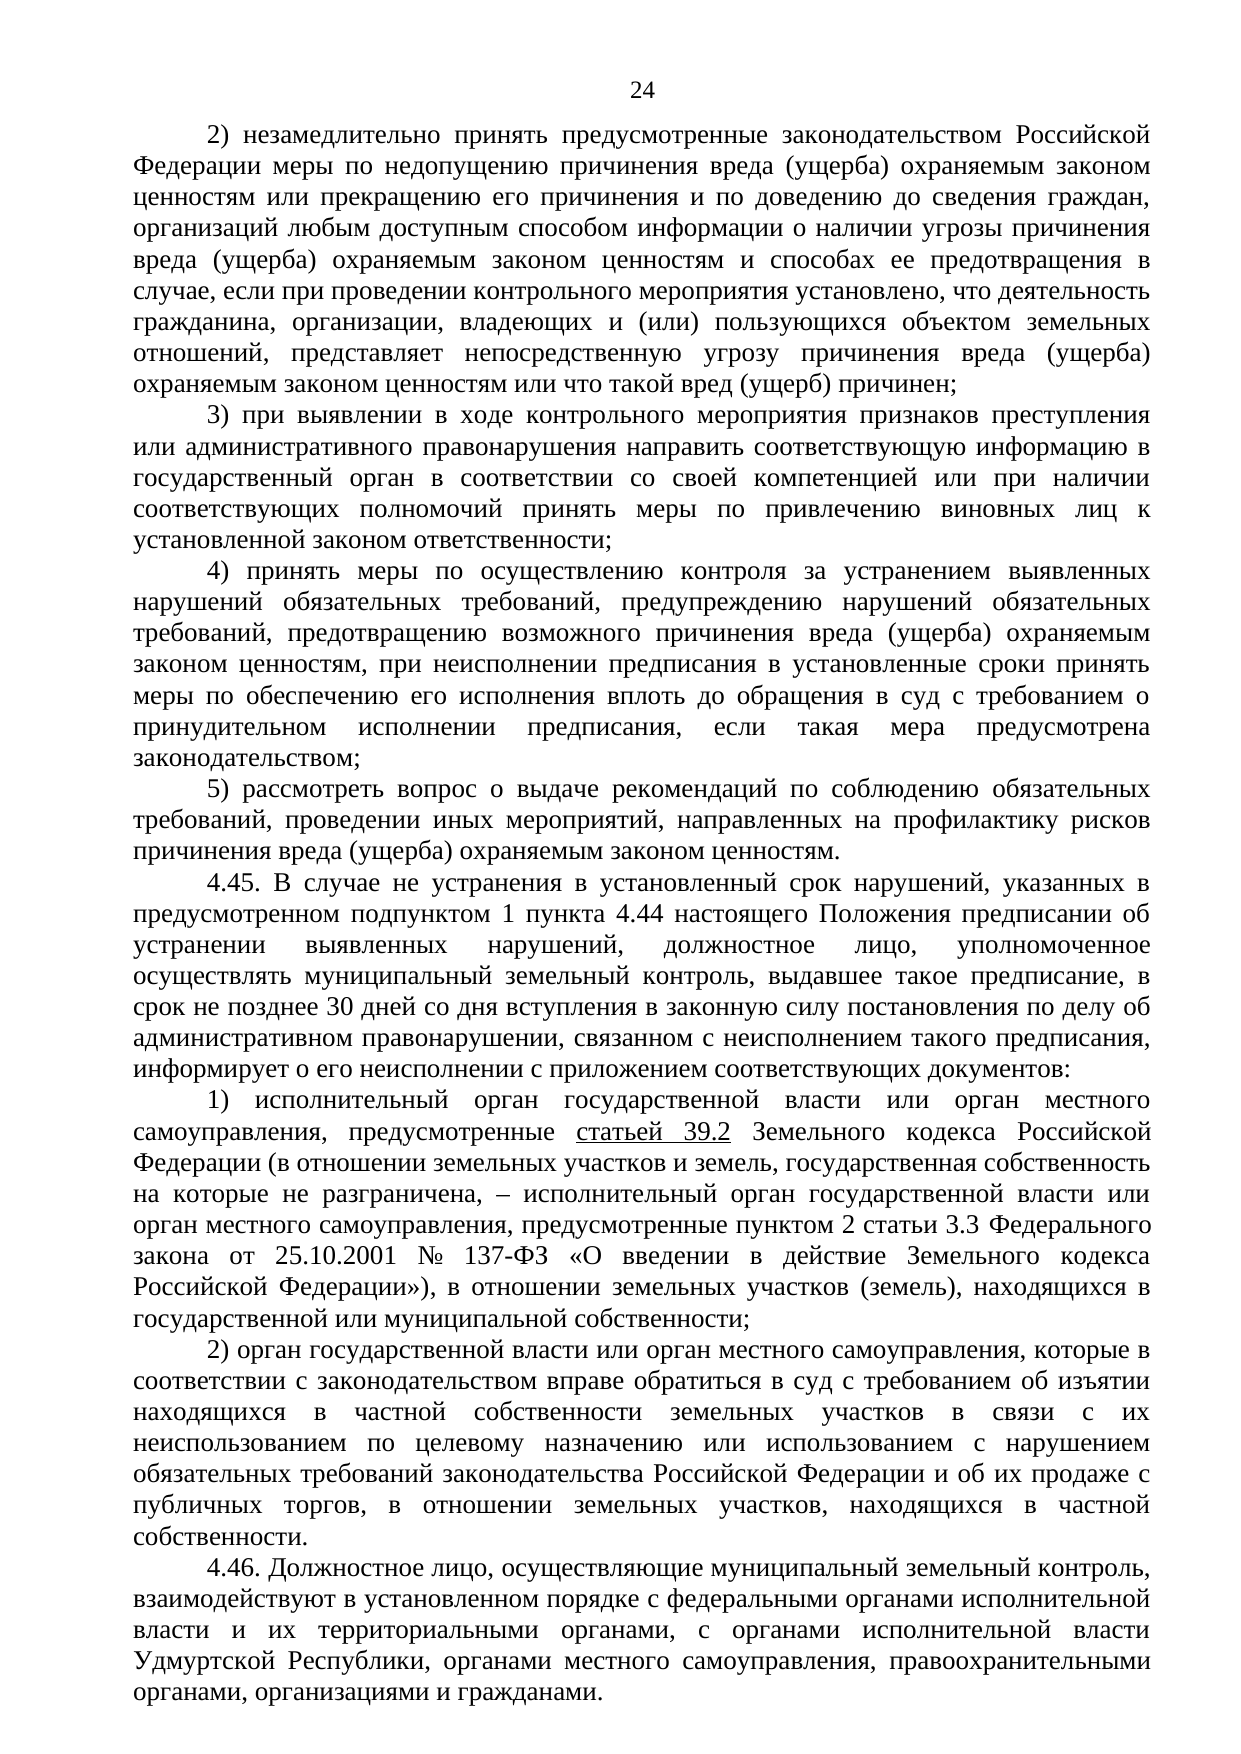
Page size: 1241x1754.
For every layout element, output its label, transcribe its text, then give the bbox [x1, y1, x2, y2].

text 2) орган государственной власти или орган местного самоуправления, которые в соответствии с законодательством вправе обратиться в суд с требованием об изъятии находящихся в частной собственности земельных участков в связи с их неиспользованием по целевому назначению или использованием с нарушением обязательных требований законодательства Российской Федерации и об их продаже с публичных торгов, в отношении земельных участков, находящихся в частной собственности. [133, 1333, 1152, 1551]
text 4.46. Должностное лицо, осуществляющие муниципальный земельный контроль, взаимодействуют в установленном порядке с федеральными органами исполнительной власти и их территориальными органами, с органами исполнительной власти Удмуртской Республики, органами местного самоуправления, правоохранительными органами, организациями и гражданами. [133, 1551, 1152, 1707]
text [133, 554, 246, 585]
text 1) исполнительный орган государственной власти или орган местного самоуправления, предусмотренные статьей 39.2 Земельного кодекса Российской Федерации (в отношении земельных участков и земель, государственная собственность на которые не разграничена, – исполнительный орган государственной власти или орган местного самоуправления, предусмотренные пунктом 2 статьи 3.3 Федерального закона от 25.10.2001 № 137-ФЗ «О введении в действие Земельного кодекса Российской Федерации»), в отношении земельных участков (земель), находящихся в государственной или муниципальной собственности; [133, 1084, 1152, 1239]
text 5) рассмотреть вопрос о выдаче рекомендаций по соблюдению обязательных требований, проведении иных мероприятий, направленных на профилактику рисков причинения вреда (ущерба) охраняемым законом ценностям. [133, 772, 1152, 866]
text 3) при выявлении в ходе контрольного мероприятия признаков преступления или административного правонарушения направить соответствующую информацию в государственный орган в соответствии со своей компетенцией или при наличии соответствующих полномочий принять меры по привлечению виновных лиц к установленной законом ответственности; [133, 398, 1152, 554]
text 1) исполнительный орган государственной власти или орган местного самоуправления, предусмотренные статьей 39.2 Земельного кодекса Российской Федерации (в отношении земельных участков и земель, государственная собственность на которые не разграничена, – исполнительный орган государственной власти или орган местного самоуправления, предусмотренные пунктом 2 статьи 3.3 Федерального закона от 25.10.2001 № 137-ФЗ «О введении в действие Земельного кодекса Российской Федерации»), в отношении земельных участков (земель), находящихся в государственной или муниципальной собственности; [133, 1271, 1152, 1333]
text 2) незамедлительно принять предусмотренные законодательством Российской Федерации меры по недопущению причинения вреда (ущерба) охраняемым законом ценностям или прекращению его причинения и по доведению до сведения граждан, организаций любым доступным способом информации о наличии угрозы причинения вреда (ущерба) охраняемым законом ценностям и способах ее предотвращения в случае, если при проведении контрольного мероприятия установлено, что деятельность гражданина, организации, владеющих и (или) пользующихся объектом земельных отношений, представляет непосредственную угрозу причинения вреда (ущерба) охраняемым законом ценностям или что такой вред (ущерб) причинен; [133, 118, 1152, 398]
text 4.45. В случае не устранения в установленный срок нарушений, указанных в предусмотренном подпунктом 1 пункта 4.44 настоящего Положения предписании об устранении выявленных нарушений, должностное лицо, уполномоченное осуществлять муниципальный земельный контроль, выдавшее такое предписание, в срок не позднее 30 дней со дня вступления в законную силу постановления по делу об административном правонарушении, связанном с неисполнением такого предписания, информирует о его неисполнении с приложением соответствующих документов: [133, 866, 1152, 1084]
